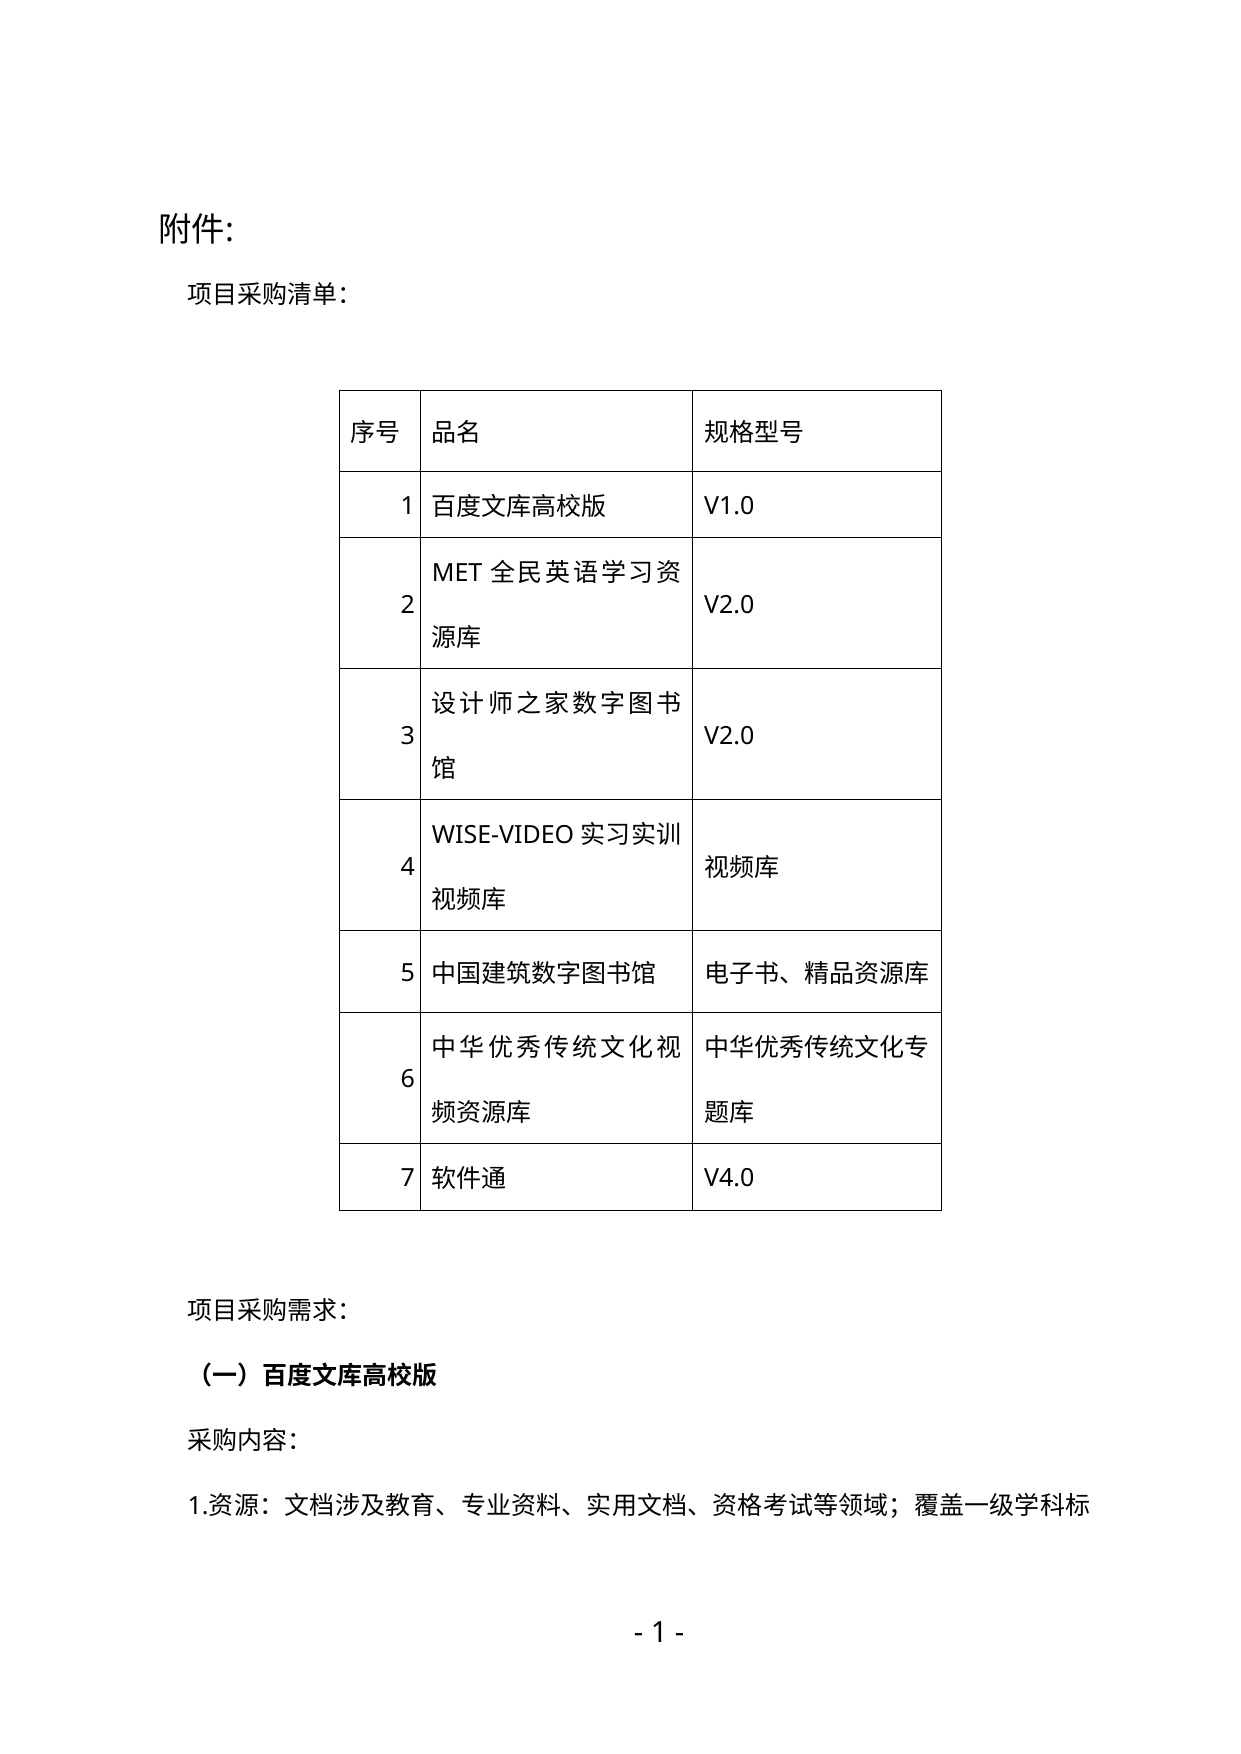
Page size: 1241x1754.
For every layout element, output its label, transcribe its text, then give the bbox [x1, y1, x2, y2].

list 项目采购需求： [187, 1276, 1093, 1341]
table_cell V2.0 [693, 669, 941, 799]
table_cell 4 [340, 800, 420, 930]
table_cell WISE-VIDEO实习实训视频库 [421, 800, 692, 930]
text （一）百度文库高校版 [187, 1341, 1093, 1406]
table_cell V4.0 [693, 1144, 941, 1210]
table_cell 百度文库高校版 [421, 472, 692, 537]
list 项目采购清单： [187, 260, 1093, 325]
table_cell 5 [340, 931, 420, 1012]
table_cell V1.0 [693, 472, 941, 537]
text 附件: [158, 195, 1093, 260]
text 采购内容： [187, 1406, 1093, 1471]
table_cell 2 [340, 538, 420, 668]
table_cell 6 [340, 1013, 420, 1143]
table_cell 电子书、精品资源库 [693, 931, 941, 1012]
table_cell 视频库 [693, 800, 941, 930]
table_cell 中国建筑数字图书馆 [421, 931, 692, 1012]
table_cell 1 [340, 472, 420, 537]
table_cell 中华优秀传统文化视频资源库 [421, 1013, 692, 1143]
table_header 序号 [340, 391, 420, 471]
table_cell MET全民英语学习资源库 [421, 538, 692, 668]
table_cell 7 [340, 1144, 420, 1210]
table_header 品名 [421, 391, 692, 471]
table_cell 中华优秀传统文化专题库 [693, 1013, 941, 1143]
table_cell V2.0 [693, 538, 941, 668]
table_cell 3 [340, 669, 420, 799]
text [187, 1471, 1093, 1536]
table_cell 软件通 [421, 1144, 692, 1210]
table_header 规格型号 [693, 391, 941, 471]
table_cell 设计师之家数字图书馆 [421, 669, 692, 799]
